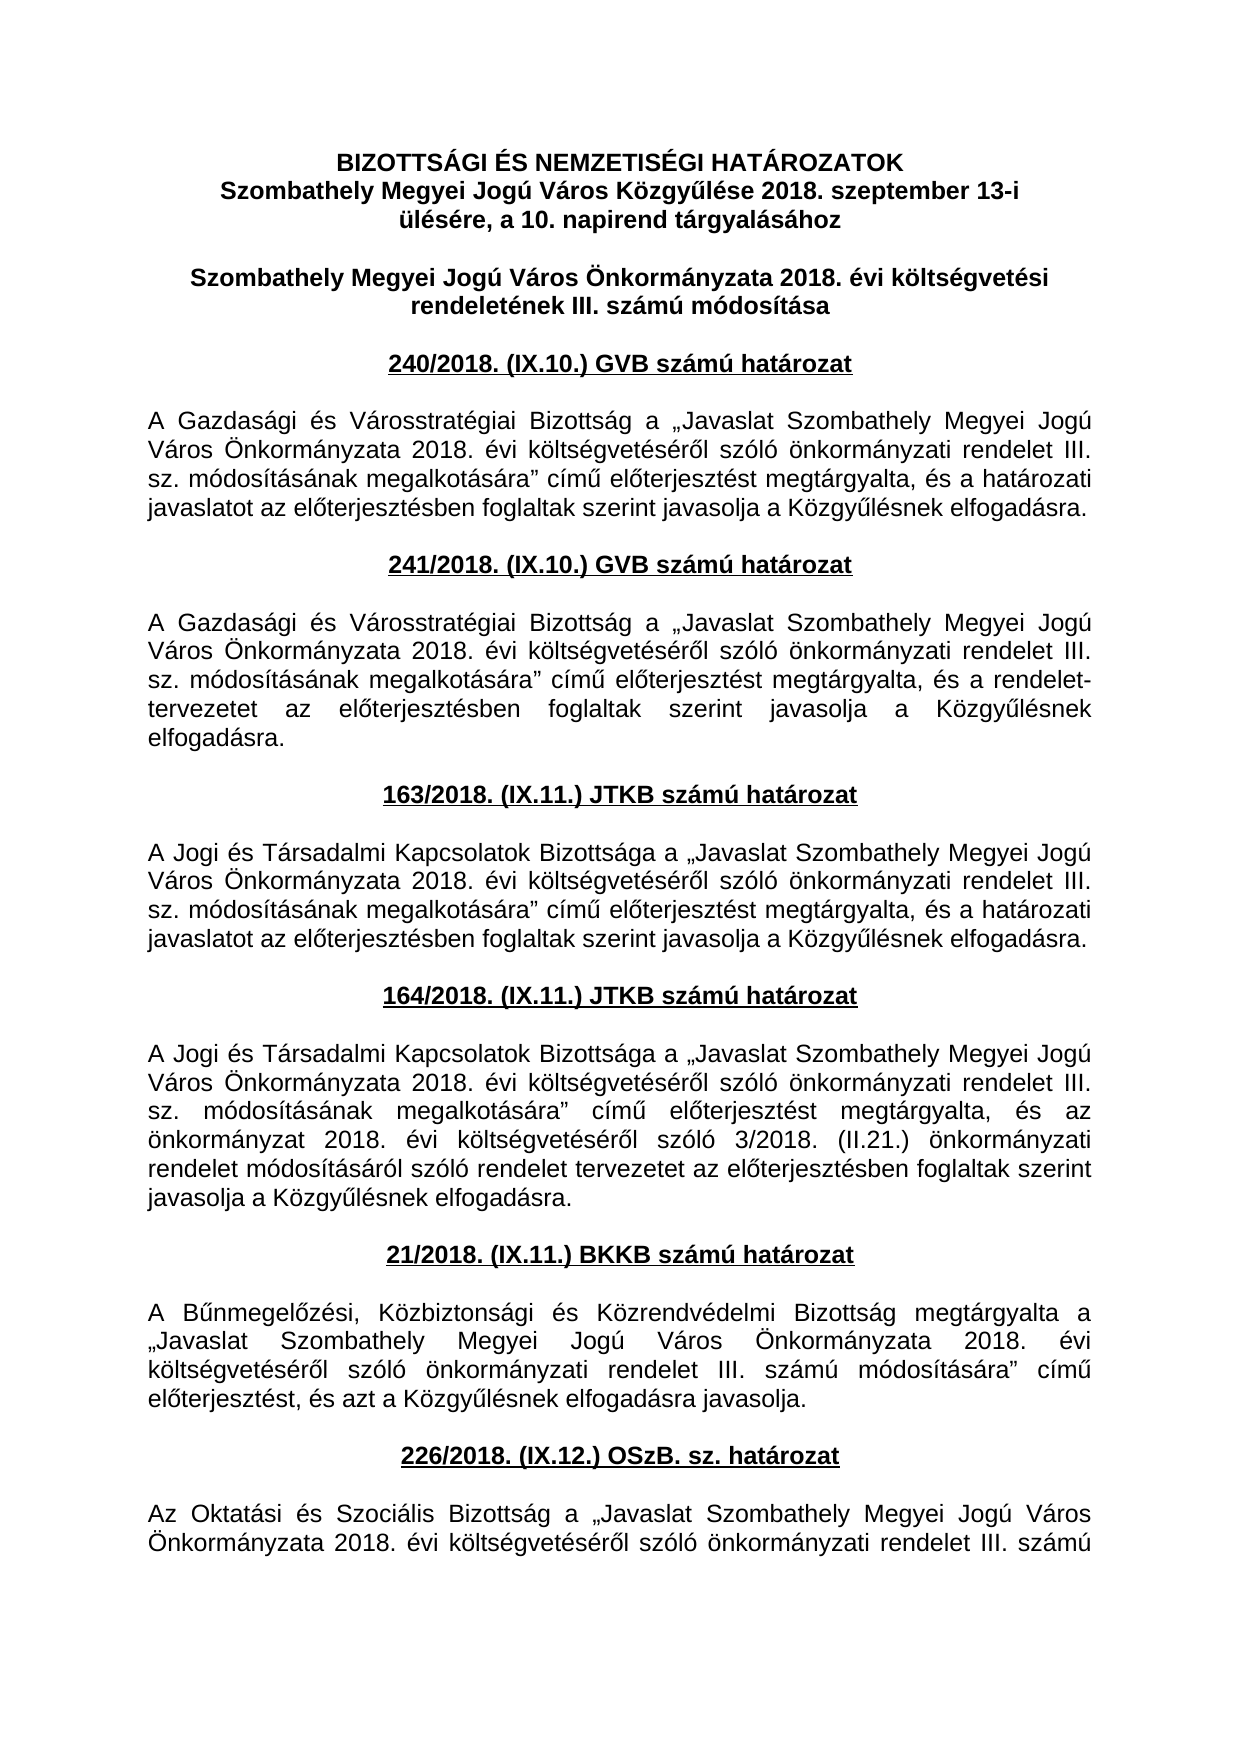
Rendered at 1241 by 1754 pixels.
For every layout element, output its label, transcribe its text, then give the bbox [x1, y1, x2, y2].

text 240/2018. (IX.10.) GVB számú határozat [148, 349, 1093, 378]
text Szombathely Megyei Jogú Város Közgyűlése 2018. szeptember 13-i [148, 176, 1093, 205]
text 21/2018. (IX.11.) BKKB számú határozat [148, 1240, 1093, 1269]
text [148, 1499, 1093, 1556]
text A Gazdasági és Városstratégiai Bizottság a „Javaslat Szombathely Megyei Jogú Város Önkormányzata 2018. évi költségvetéséről szóló önkormányzati rendelet III. sz. módosításának megalkotására” című előterjesztést megtárgyalta, és a határozati javaslatot az előterjesztésben foglaltak szerint javasolja a Közgyűlésnek elfogadásra. [148, 406, 1093, 521]
text A Bűnmegelőzési, Közbiztonsági és Közrendvédelmi Bizottság megtárgyalta a „Javaslat Szombathely Megyei Jogú Város Önkormányzata 2018. évi költségvetéséről szóló önkormányzati rendelet III. számú módosítására” című előterjesztést, és azt a Közgyűlésnek elfogadásra javasolja. [148, 1298, 1093, 1413]
text 226/2018. (IX.12.) OSzB. sz. határozat [148, 1441, 1093, 1470]
text A Jogi és Társadalmi Kapcsolatok Bizottsága a „Javaslat Szombathely Megyei Jogú Város Önkormányzata 2018. évi költségvetéséről szóló önkormányzati rendelet III. sz. módosításának megalkotására” című előterjesztést megtárgyalta, és az önkormányzat 2018. évi költségvetéséről szóló 3/2018. (II.21.) önkormányzati rendelet módosításáról szóló rendelet tervezetet az előterjesztésben foglaltak szerint javasolja a Közgyűlésnek elfogadásra. [148, 1039, 1093, 1211]
text A Gazdasági és Városstratégiai Bizottság a „Javaslat Szombathely Megyei Jogú Város Önkormányzata 2018. évi költségvetéséről szóló önkormányzati rendelet III. sz. módosításának megalkotására” című előterjesztést megtárgyalta, és a rendelet-tervezetet az előterjesztésben foglaltak szerint javasolja a Közgyűlésnek elfogadásra. [148, 608, 1093, 751]
text Szombathely Megyei Jogú Város Önkormányzata 2018. évi költségvetési rendeletének III. számú módosítása [148, 263, 1093, 320]
text BIZOTTSÁGI ÉS NEMZETISÉGI HATÁROZATOK [148, 148, 1093, 176]
text 241/2018. (IX.10.) GVB számú határozat [148, 550, 1093, 579]
text 164/2018. (IX.11.) JTKB számú határozat [148, 981, 1093, 1010]
text 163/2018. (IX.11.) JTKB számú határozat [148, 780, 1093, 809]
text ülésére, a 10. napirend tárgyalásához [148, 205, 1093, 234]
text A Jogi és Társadalmi Kapcsolatok Bizottsága a „Javaslat Szombathely Megyei Jogú Város Önkormányzata 2018. évi költségvetéséről szóló önkormányzati rendelet III. sz. módosításának megalkotására” című előterjesztést megtárgyalta, és a határozati javaslatot az előterjesztésben foglaltak szerint javasolja a Közgyűlésnek elfogadásra. [148, 838, 1093, 953]
